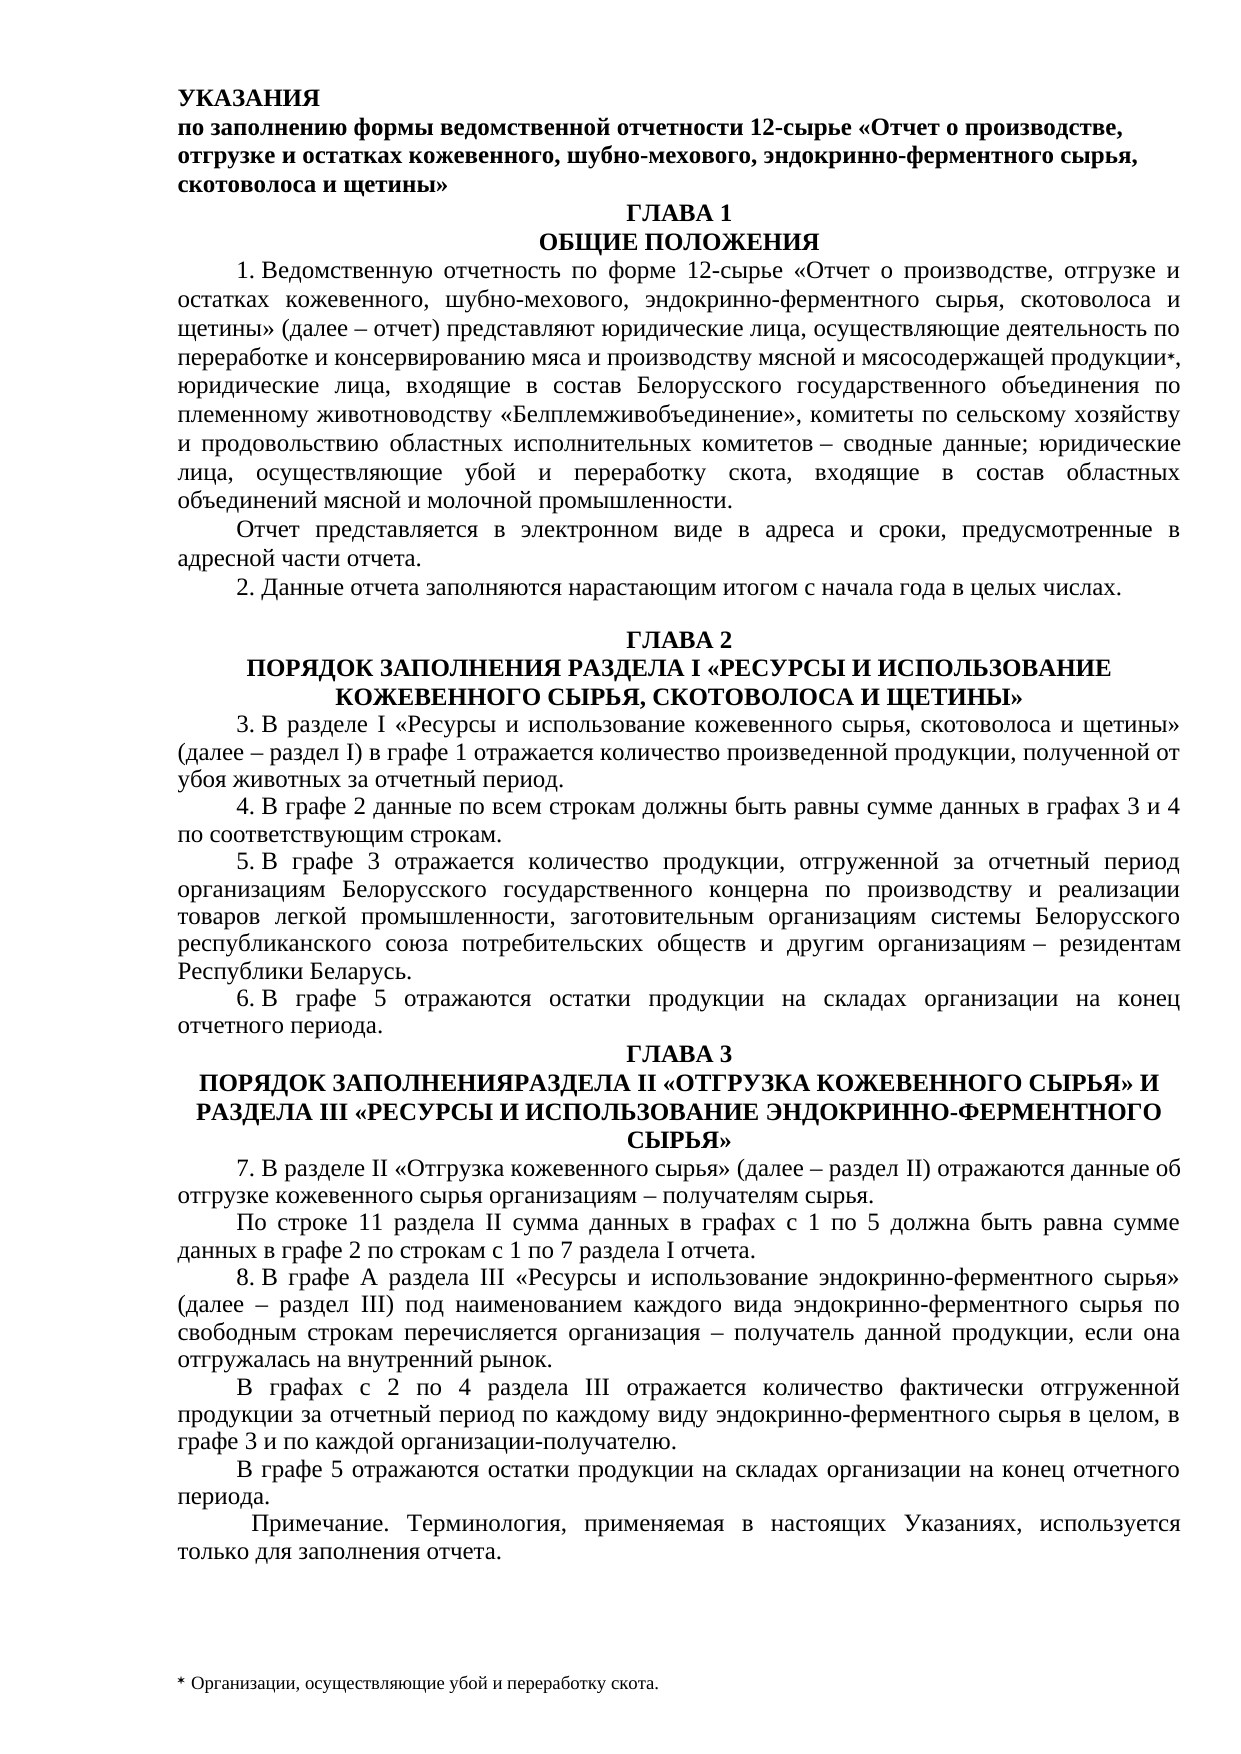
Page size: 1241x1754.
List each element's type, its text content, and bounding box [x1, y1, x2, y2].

text 1. Ведомственную отчетность по форме 12-сырье «Отчет о производстве, отгрузке и остатках кожевенного, шубно-мехового, эндокринно-ферментного сырья, скотоволоса и щетины» (далее – отчет) представляют юридические лица, осуществляющие деятельность по переработке и консервированию мяса и производству мясной и мясосодержащей продукции, юридические лица, входящие в состав Белорусского государственного объединения по племенному животноводству «Белплемживобъединение», комитеты по сельскому хозяйству и продовольствию областных исполнительных комитетов – сводные данные; юридические лица, осуществляющие убой и переработку скота, входящие в состав областных объединений мясной и молочной промышленности. [177, 256, 1181, 514]
text В графах с 2 по 4 раздела III отражается количество фактически отгруженной продукции за отчетный период по каждому виду эндокринно-ферментного сырья в целом, в графе 3 и по каждой организации-получателю. [177, 1373, 1181, 1455]
title по заполнению формы ведомственной отчетности 12-сырье «Отчет о производстве, отгрузке и остатках кожевенного, шубно-мехового, эндокринно-ферментного сырья, скотоволоса и щетины» [177, 112, 1181, 198]
text 6. В графе 5 отражаются остатки продукции на складах организации на конец отчетного периода. [177, 984, 1181, 1039]
text 8. В графе А раздела III «Ресурсы и использование эндокринно-ферментного сырья» (далее – раздел III) под наименованием каждого вида эндокринно-ферментного сырья по свободным строкам перечисляется организация – получатель данной продукции, если она отгружалась на внутренний рынок. [177, 1264, 1181, 1373]
text 3. В разделе I «Ресурсы и использование кожевенного сырья, скотоволоса и щетины» (далее – раздел I) в графе 1 отражается количество произведенной продукции, полученной от убоя животных за отчетный период. [177, 711, 1181, 793]
text ПОРЯДОК ЗАПОЛНЕНИЯ РАЗДЕЛА I «РЕСУРСЫ И ИСПОЛЬЗОВАНИЕ КОЖЕВЕННОГО СЫРЬЯ, СКОТОВОЛОСА И ЩЕТИНЫ» [177, 653, 1181, 711]
text 4. В графе 2 данные по всем строкам должны быть равны сумме данных в графах 3 и 4 по соответствующим строкам. [177, 793, 1181, 848]
title УКАЗАНИЯ [177, 83, 1181, 112]
text ГЛАВА 3 [177, 1039, 1181, 1068]
text Примечание. Терминология, применяемая в настоящих Указаниях, используется только для заполнения отчета. [177, 1510, 1181, 1564]
text 7. В разделе II «Отгрузка кожевенного сырья» (далее – раздел II) отражаются данные об отгрузке кожевенного сырья организациям – получателям сырья. [177, 1154, 1181, 1209]
text ОБЩИЕ ПОЛОЖЕНИЯ [177, 227, 1181, 256]
text По строке 11 раздела II сумма данных в графах с 1 по 5 должна быть равна сумме данных в графе 2 по строкам с 1 по 7 раздела I отчета. [177, 1209, 1181, 1264]
text В графе 5 отражаются остатки продукции на складах организации на конец отчетного периода. [177, 1455, 1181, 1510]
text ГЛАВА 1 [177, 198, 1181, 227]
text 5. В графе 3 отражается количество продукции, отгруженной за отчетный период организациям Белорусского государственного концерна по производству и реализации товаров легкой промышленности, заготовительным организациям системы Белорусского республиканского союза потребительских обществ и другим организациям – резидентам Республики Беларусь. [177, 848, 1181, 984]
text 2. Данные отчета заполняются нарастающим итогом с начала года в целых числах. [177, 572, 1181, 601]
text ПОРЯДОК ЗАПОЛНЕНИЯРАЗДЕЛА II «ОТГРУЗКА КОЖЕВЕННОГО СЫРЬЯ» И РАЗДЕЛА III «РЕСУРСЫ И ИСПОЛЬЗОВАНИЕ ЭНДОКРИННО-ФЕРМЕНТНОГО СЫРЬЯ» [177, 1068, 1181, 1154]
text Отчет представляется в электронном виде в адреса и сроки, предусмотренные в адресной части отчета. [177, 514, 1181, 572]
text ГЛАВА 2 [177, 625, 1181, 653]
